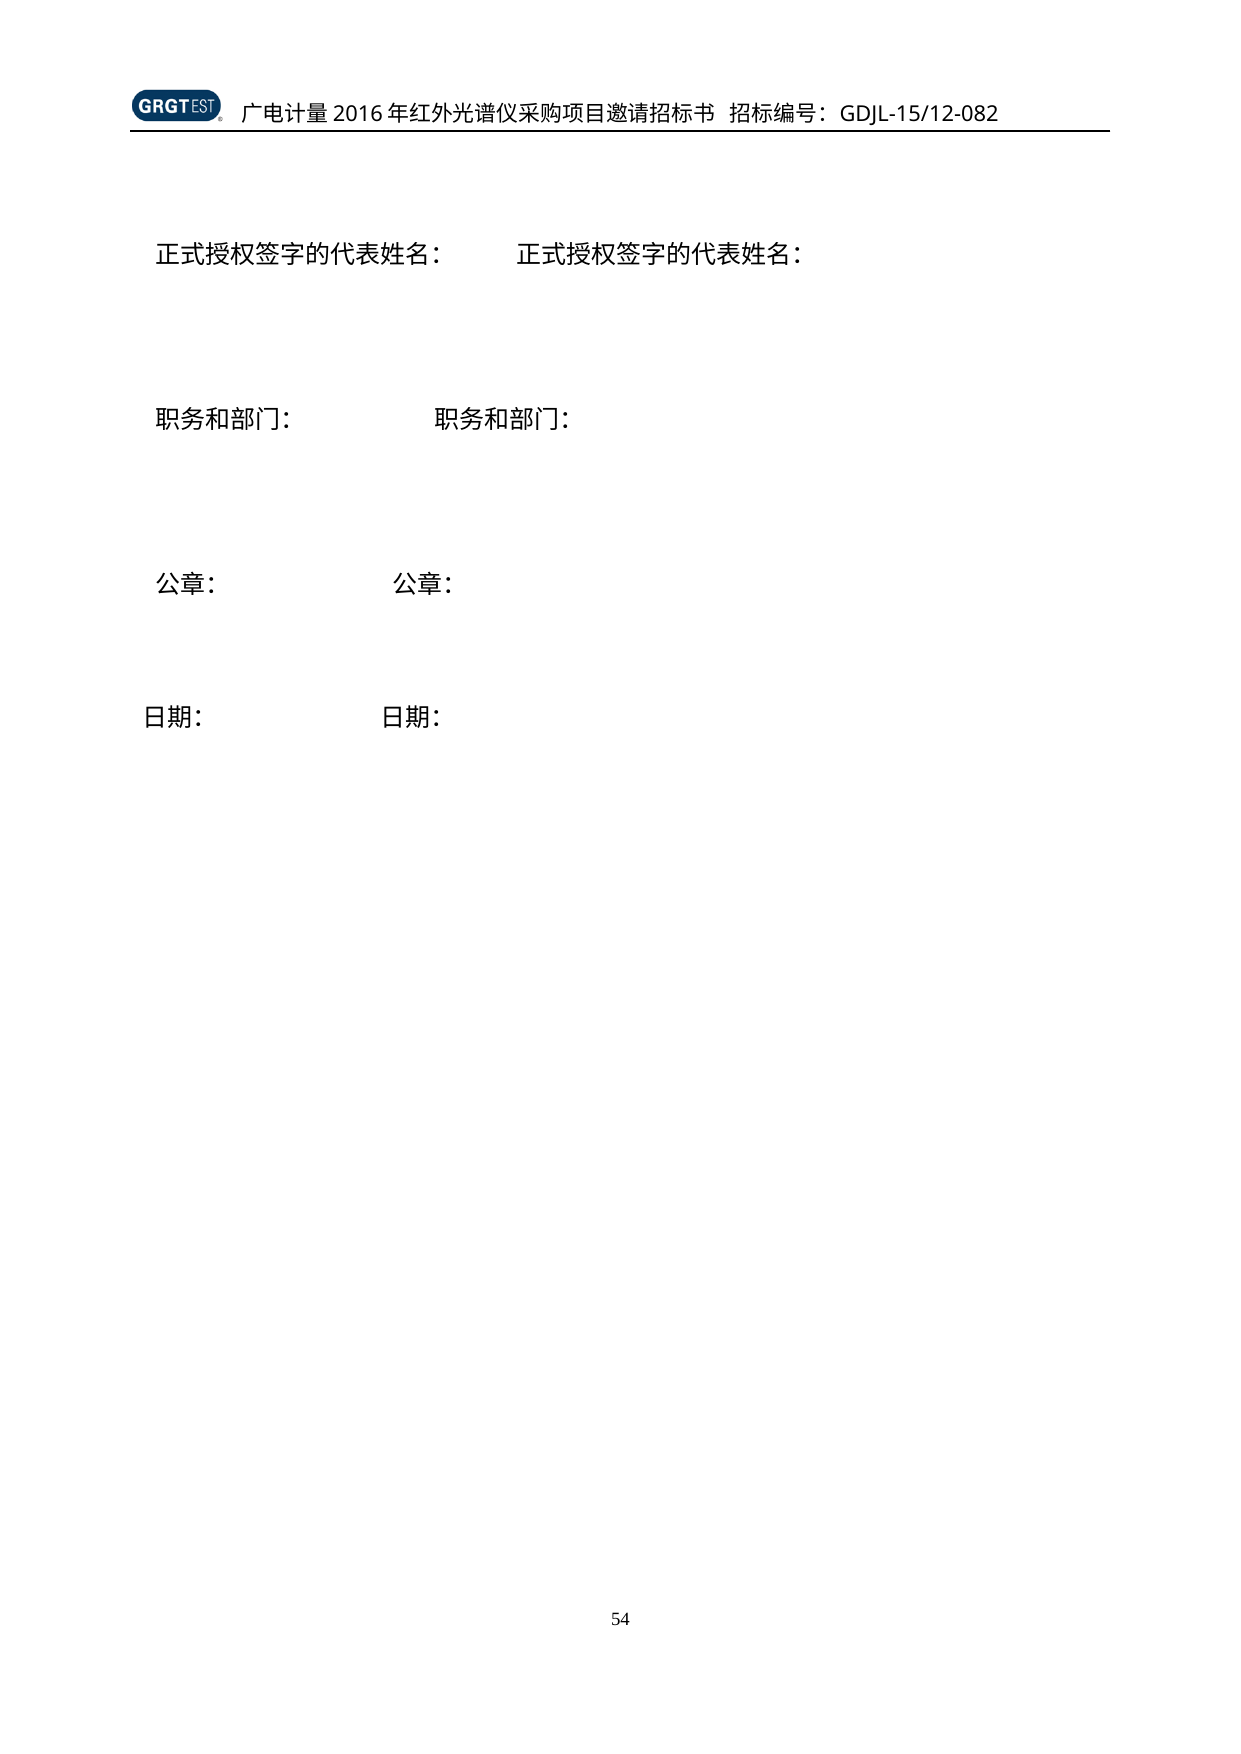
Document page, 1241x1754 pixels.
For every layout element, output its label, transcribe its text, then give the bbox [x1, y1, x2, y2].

text 职务和部门： 职务和部门： [155, 385, 1110, 450]
text 日期： 日期： [130, 683, 1110, 748]
text 公章： 公章： [155, 550, 1110, 615]
picture [129, 88, 224, 122]
text 正式授权签字的代表姓名： 正式授权签字的代表姓名： [155, 220, 1110, 285]
